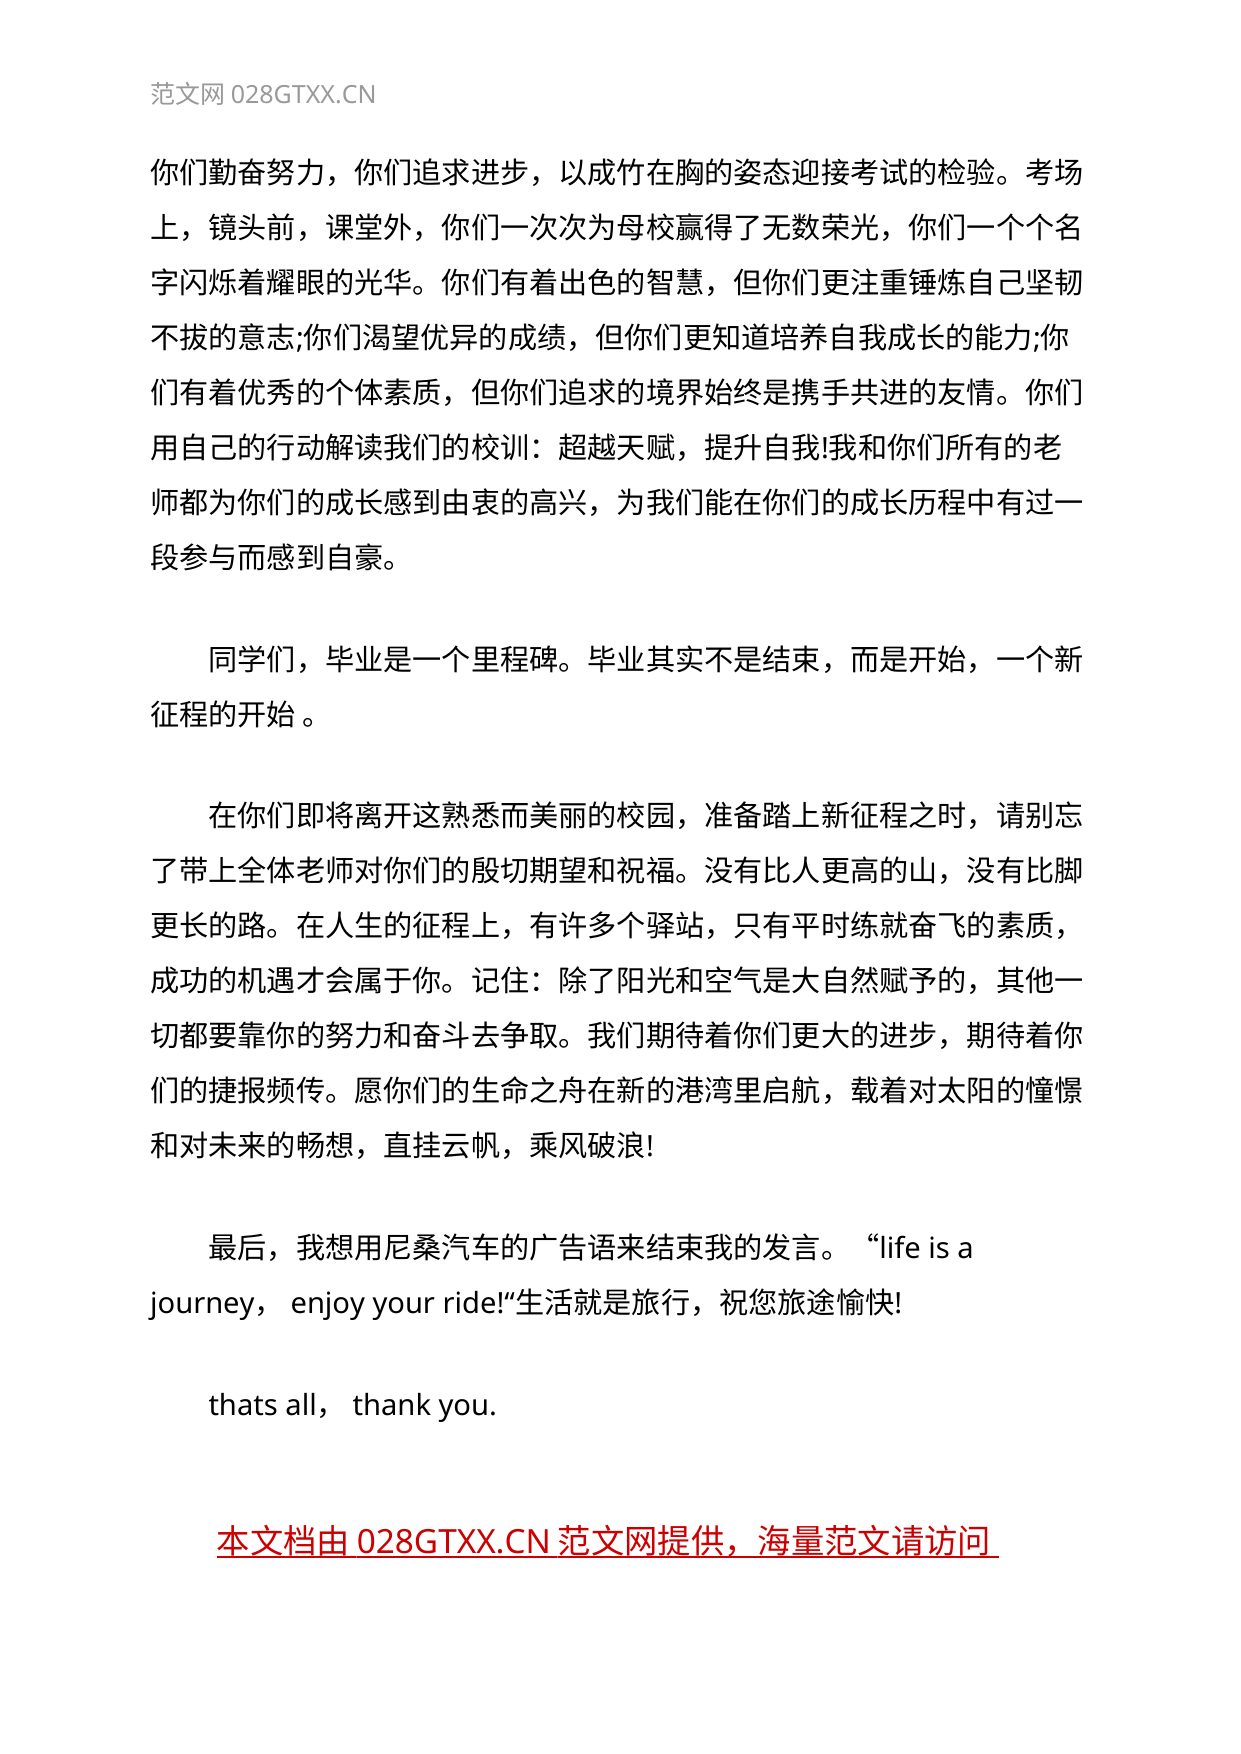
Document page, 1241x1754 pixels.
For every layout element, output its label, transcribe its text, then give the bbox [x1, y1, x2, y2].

text 最后，我想用尼桑汽车的广告语来结束我的发言。“life is a journey， enjoy your ride!“生活就是旅行，祝您旅途愉快! [150, 1224, 1090, 1322]
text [150, 150, 1090, 577]
text 在你们即将离开这熟悉而美丽的校园，准备踏上新征程之时，请别忘了带上全体老师对你们的殷切期望和祝福。没有比人更高的山，没有比脚更长的路。在人生的征程上，有许多个驿站，只有平时练就奋飞的素质，成功的机遇才会属于你。记住：除了阳光和空气是大自然赋予的，其他一切都要靠你的努力和奋斗去争取。我们期待着你们更大的进步，期待着你们的捷报频传。愿你们的生命之舟在新的港湾里启航，载着对太阳的憧憬和对未来的畅想，直挂云帆，乘风破浪! [150, 793, 1090, 1165]
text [150, 1514, 1090, 1563]
text thats all， thank you. [150, 1381, 1090, 1424]
text 同学们，毕业是一个里程碑。毕业其实不是结束，而是开始，一个新征程的开始 。 [150, 636, 1090, 733]
